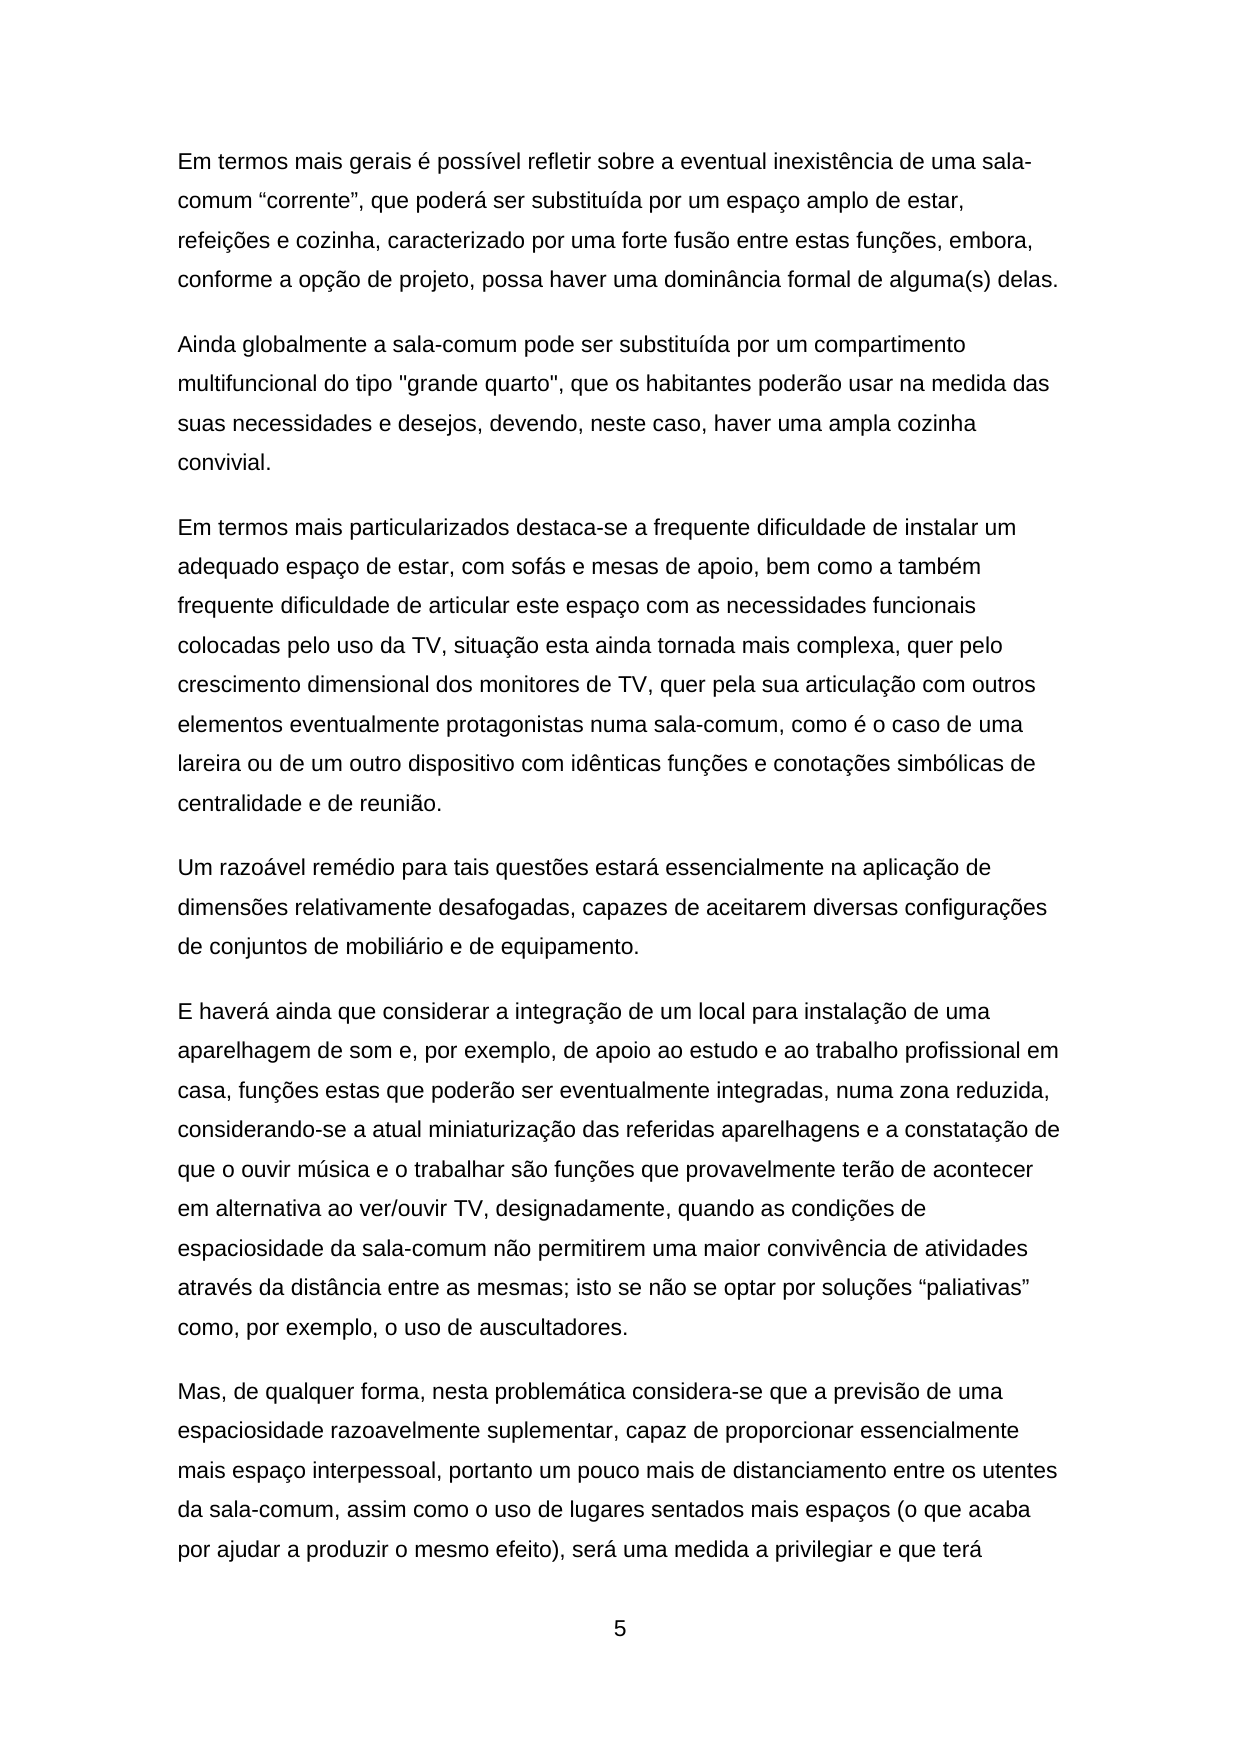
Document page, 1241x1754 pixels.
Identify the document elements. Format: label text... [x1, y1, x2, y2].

text Em termos mais gerais é possível refletir sobre a eventual inexistência de uma sala-comum “corrente”, que poderá ser substituída por um espaço amplo de estar, refeições e cozinha, caracterizado por uma forte fusão entre estas funções, embora, conforme a opção de projeto, possa haver uma dominância formal de alguma(s) delas. [177, 148, 1063, 292]
text Um razoável remédio para tais questões estará essencialmente na aplicação de dimensões relativamente desafogadas, capazes de aceitarem diversas configurações de conjuntos de mobiliário e de equipamento. [177, 854, 1063, 959]
text E haverá ainda que considerar a integração de um local para instalação de uma aparelhagem de som e, por exemplo, de apoio ao estudo e ao trabalho profissional em casa, funções estas que poderão ser eventualmente integradas, numa zona reduzida, considerando-se a atual miniaturização das referidas aparelhagens e a constatação de que o ouvir música e o trabalhar são funções que provavelmente terão de acontecer em alternativa ao ver/ouvir TV, designadamente, quando as condições de espaciosidade da sala-comum não permitirem uma maior convivência de atividades através da distância entre as mesmas; isto se não se optar por soluções “paliativas” como, por exemplo, o uso de auscultadores. [177, 998, 1063, 1340]
text Em termos mais particularizados destaca-se a frequente dificuldade de instalar um adequado espaço de estar, com sofás e mesas de apoio, bem como a também frequente dificuldade de articular este espaço com as necessidades funcionais colocadas pelo uso da TV, situação esta ainda tornada mais complexa, quer pelo crescimento dimensional dos monitores de TV, quer pela sua articulação com outros elementos eventualmente protagonistas numa sala-comum, como é o caso de uma lareira ou de um outro dispositivo com idênticas funções e conotações simbólicas de centralidade e de reunião. [177, 513, 1063, 816]
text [177, 1378, 1063, 1562]
text Ainda globalmente a sala-comum pode ser substituída por um compartimento multifuncional do tipo "grande quarto", que os habitantes poderão usar na medida das suas necessidades e desejos, devendo, neste caso, haver uma ampla cozinha convivial. [177, 331, 1063, 475]
